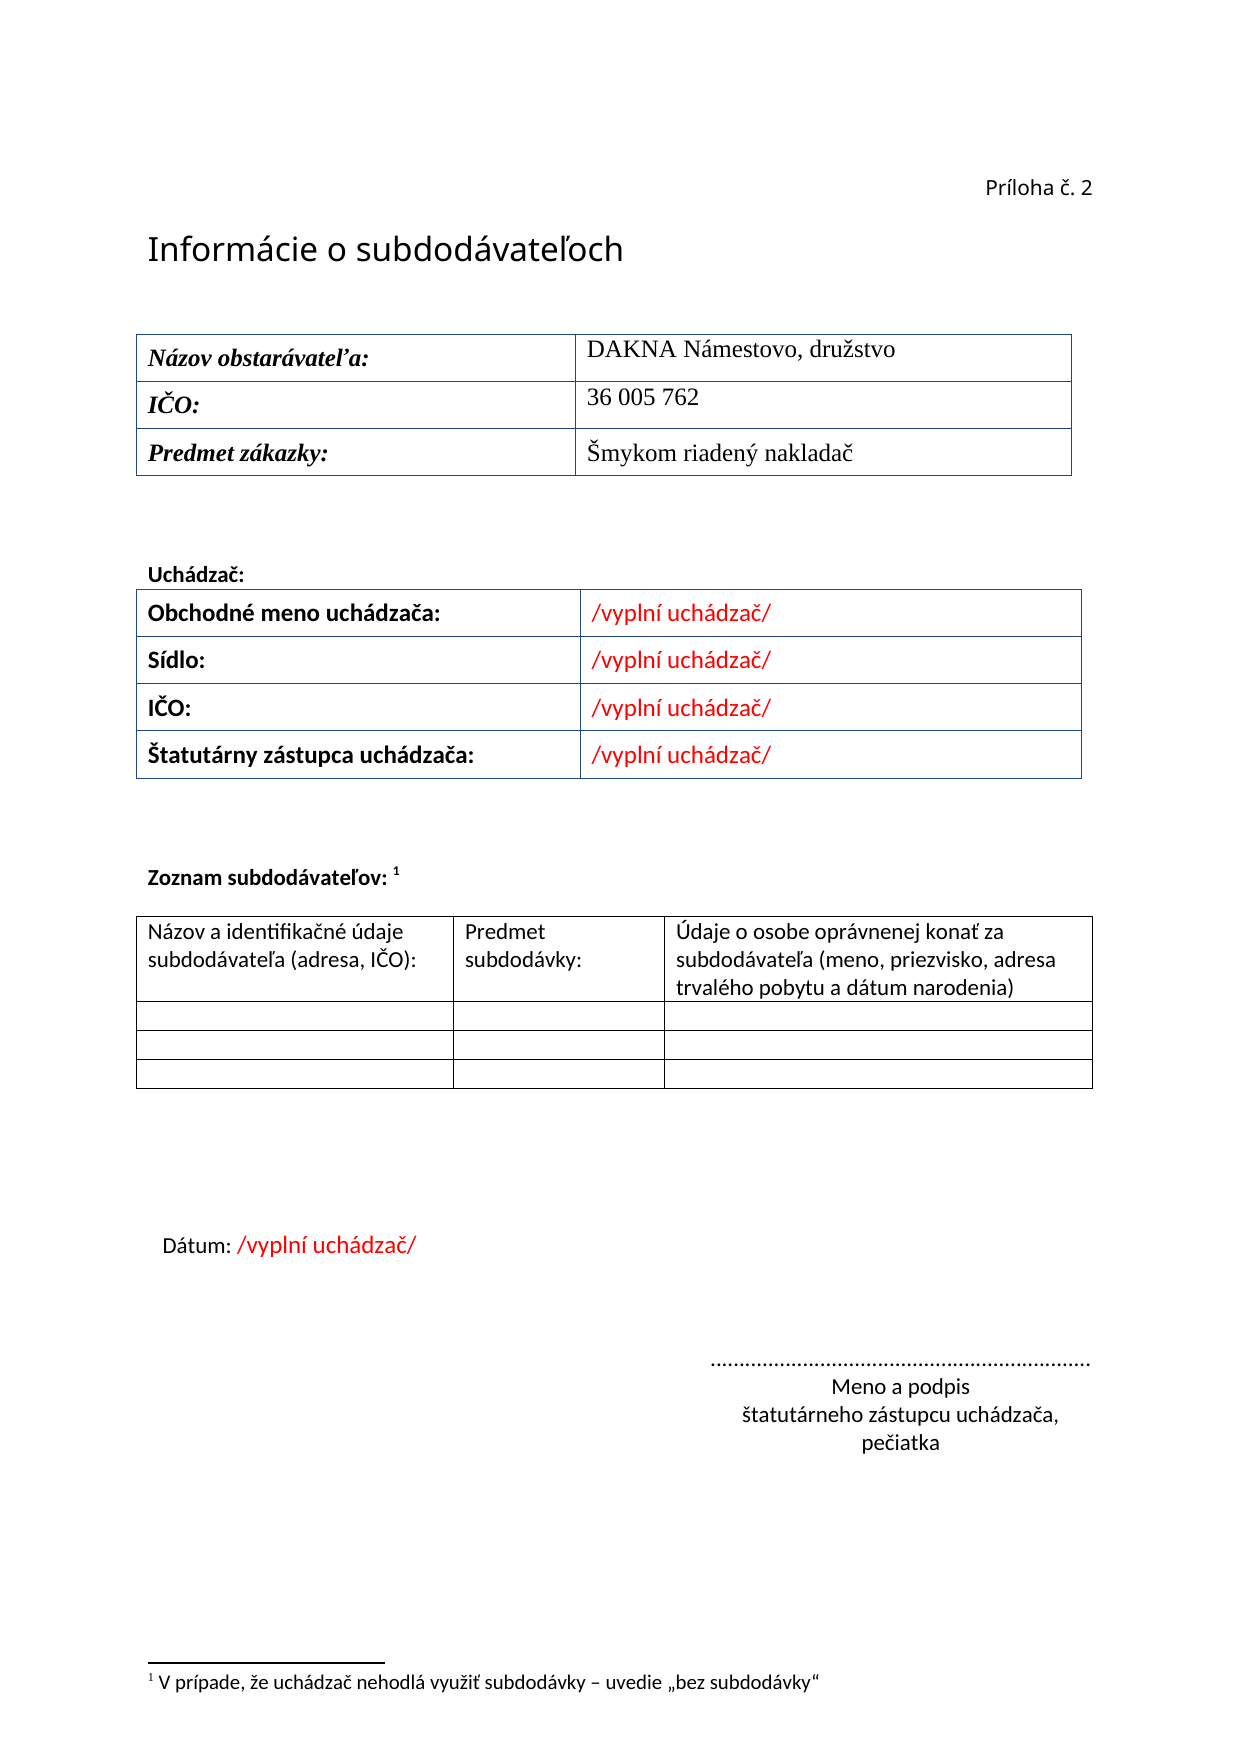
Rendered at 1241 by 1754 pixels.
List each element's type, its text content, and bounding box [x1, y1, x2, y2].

table_cell [665, 1031, 1092, 1059]
table_cell IČO: [137, 382, 575, 428]
table_cell /vyplní uchádzač/ [581, 731, 1081, 778]
table_cell [137, 1002, 453, 1030]
table_cell Šmykom riadený nakladač [576, 429, 1071, 475]
table_header Názov a identifikačné údaje subdodávateľa (adresa, IČO): [137, 917, 453, 1001]
table_cell [665, 1060, 1092, 1088]
table_cell Predmet zákazky: [137, 429, 575, 475]
table_cell [454, 1031, 664, 1059]
text štatutárneho zástupcu uchádzača, pečiatka [709, 1400, 1093, 1456]
table_header DAKNA Námestovo, družstvo [576, 335, 1071, 381]
table_cell /vyplní uchádzač/ [581, 684, 1081, 730]
table_header /vyplní uchádzač/ [581, 590, 1081, 636]
table_cell [454, 1060, 664, 1088]
text Meno a podpis [709, 1372, 1093, 1400]
subtitle Príloha č. 2 [148, 173, 1093, 201]
text Dátum: /vyplní uchádzač/ [162, 1229, 1093, 1260]
table_cell [665, 1002, 1092, 1030]
table_cell Sídlo: [137, 637, 580, 683]
subtitle Informácie o subdodávateľoch [148, 226, 1093, 271]
table_header Názov obstarávateľa: [137, 335, 575, 381]
text .................................................................. [709, 1344, 1093, 1372]
table_cell [454, 1002, 664, 1030]
text Uchádzač: [148, 561, 1093, 588]
text Zoznam subdodávateľov: [148, 863, 1093, 891]
table_cell [137, 1031, 453, 1059]
table_cell Štatutárny zástupca uchádzača: [137, 731, 580, 778]
table_header Obchodné meno uchádzača: [137, 590, 580, 636]
table_header Predmet subdodávky: [454, 917, 664, 1001]
table_cell 36 005 762 [576, 382, 1071, 428]
table_cell [137, 1060, 453, 1088]
table_cell IČO: [137, 684, 580, 730]
table_header Údaje o osobe oprávnenej konať za subdodávateľa (meno, priezvisko, adresa trvalého pobytu a dátum narodenia) [665, 917, 1092, 1001]
table_cell /vyplní uchádzač/ [581, 637, 1081, 683]
